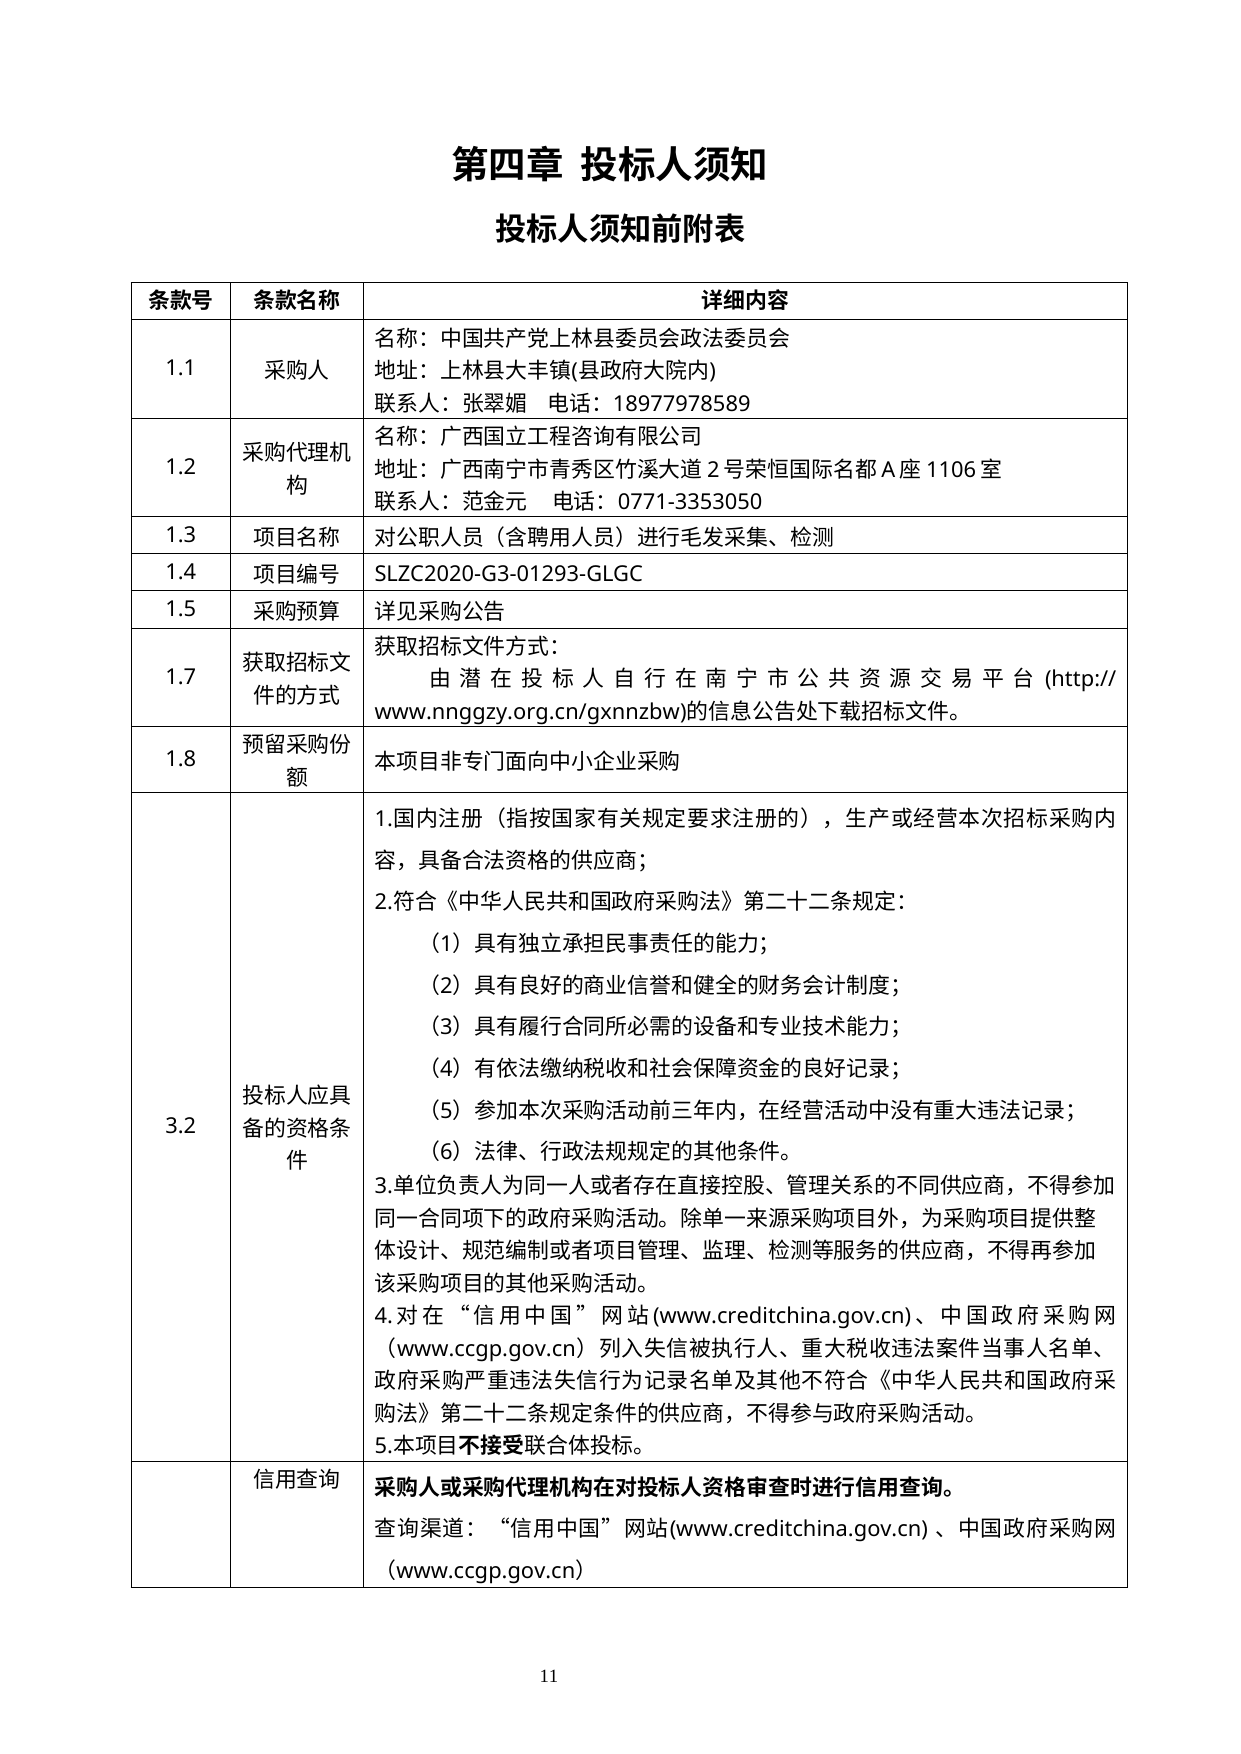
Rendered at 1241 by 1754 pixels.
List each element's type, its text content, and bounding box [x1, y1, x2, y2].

table_cell 本项目非专门面向中小企业采购 [364, 727, 1127, 792]
table_cell 详见采购公告 [364, 591, 1127, 627]
table_cell 名称：广西国立工程咨询有限公司 地址：广西南宁市青秀区竹溪大道2号荣恒国际名都A座1106室 联系人：范金元 电话：0771-3353050 [364, 419, 1127, 516]
table_cell 1.8 [132, 727, 230, 792]
table_header 条款名称 [231, 283, 363, 319]
table_cell 3.2 [132, 793, 230, 1461]
table_cell 采购代理机构 [231, 419, 363, 516]
table_cell SLZC2020-G3-01293-GLGC [364, 554, 1127, 590]
table_cell 1.2 [132, 419, 230, 516]
table_cell 1.国内注册（指按国家有关规定要求注册的），生产或经营本次招标采购内容，具备合法资格的供应商； 2.符合《中华人民共和国政府采购法》第二十二条规定： （1）具有独立承担民事责任的能力； （2）具有良好的商业信誉和健全的财务会计制度； （3）具有履行合同所必需的设备和专业技术能力； （4）有依法缴纳税收和社会保障资金的良好记录； （5）参加本次采购活动前三年内，在经营活动中没有重大违法记录； （6）法律、行政法规规定的其他条件。 3.单位负责人为同一人或者存在直接控股、管理关系的不同供应商，不得参加同一合同项下的政府采购活动。除单一来源采购项目外，为采购项目提供整体设计、规范编制或者项目管理、监理、检测等服务的供应商，不得再参加该采购项目的其他采购活动。 4.对在“信用中国”网站(www.creditchina.gov.cn)、中国政府采购网（www.ccgp.gov.cn）列入失信被执行人、重大税收违法案件当事人名单、政府采购严重违法失信行为记录名单及其他不符合《中华人民共和国政府采购法》第二十二条规定条件的供应商，不得参与政府采购活动。 5.本项目不接受联合体投标。 [364, 793, 1127, 1461]
table_cell 1.3 [132, 517, 230, 553]
table_cell 信用查询 [231, 1462, 363, 1587]
table_cell 1.1 [132, 320, 230, 418]
table_cell 对公职人员（含聘用人员）进行毛发采集、检测 [364, 517, 1127, 553]
table_cell 获取招标文件的方式 [231, 629, 363, 726]
text 第四章 投标人须知 [112, 129, 1128, 194]
table_cell 预留采购份额 [231, 727, 363, 792]
table_cell 投标人应具备的资格条件 [231, 793, 363, 1461]
table_cell 名称：中国共产党上林县委员会政法委员会 地址：上林县大丰镇(县政府大院内) 联系人：张翠媚 电话：18977978589 [364, 320, 1127, 418]
table_cell 项目编号 [231, 554, 363, 590]
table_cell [364, 1462, 1127, 1587]
table_cell 1.7 [132, 629, 230, 726]
table_cell 1.4 [132, 554, 230, 590]
table_header 条款号 [132, 283, 230, 319]
table_cell 获取招标文件方式： 由潜在投标人自行在南宁市公共资源交易平台(http:// www.nnggzy.org.cn/gxnnzbw)的信息公告处下载招标文件。 [364, 629, 1127, 726]
text 投标人须知前附表 [112, 194, 1128, 259]
table_cell 采购人 [231, 320, 363, 418]
table_cell [132, 1462, 230, 1587]
table_cell 1.5 [132, 591, 230, 627]
table_header 详细内容 [364, 283, 1127, 319]
table_cell 项目名称 [231, 517, 363, 553]
table_cell 采购预算 [231, 591, 363, 627]
